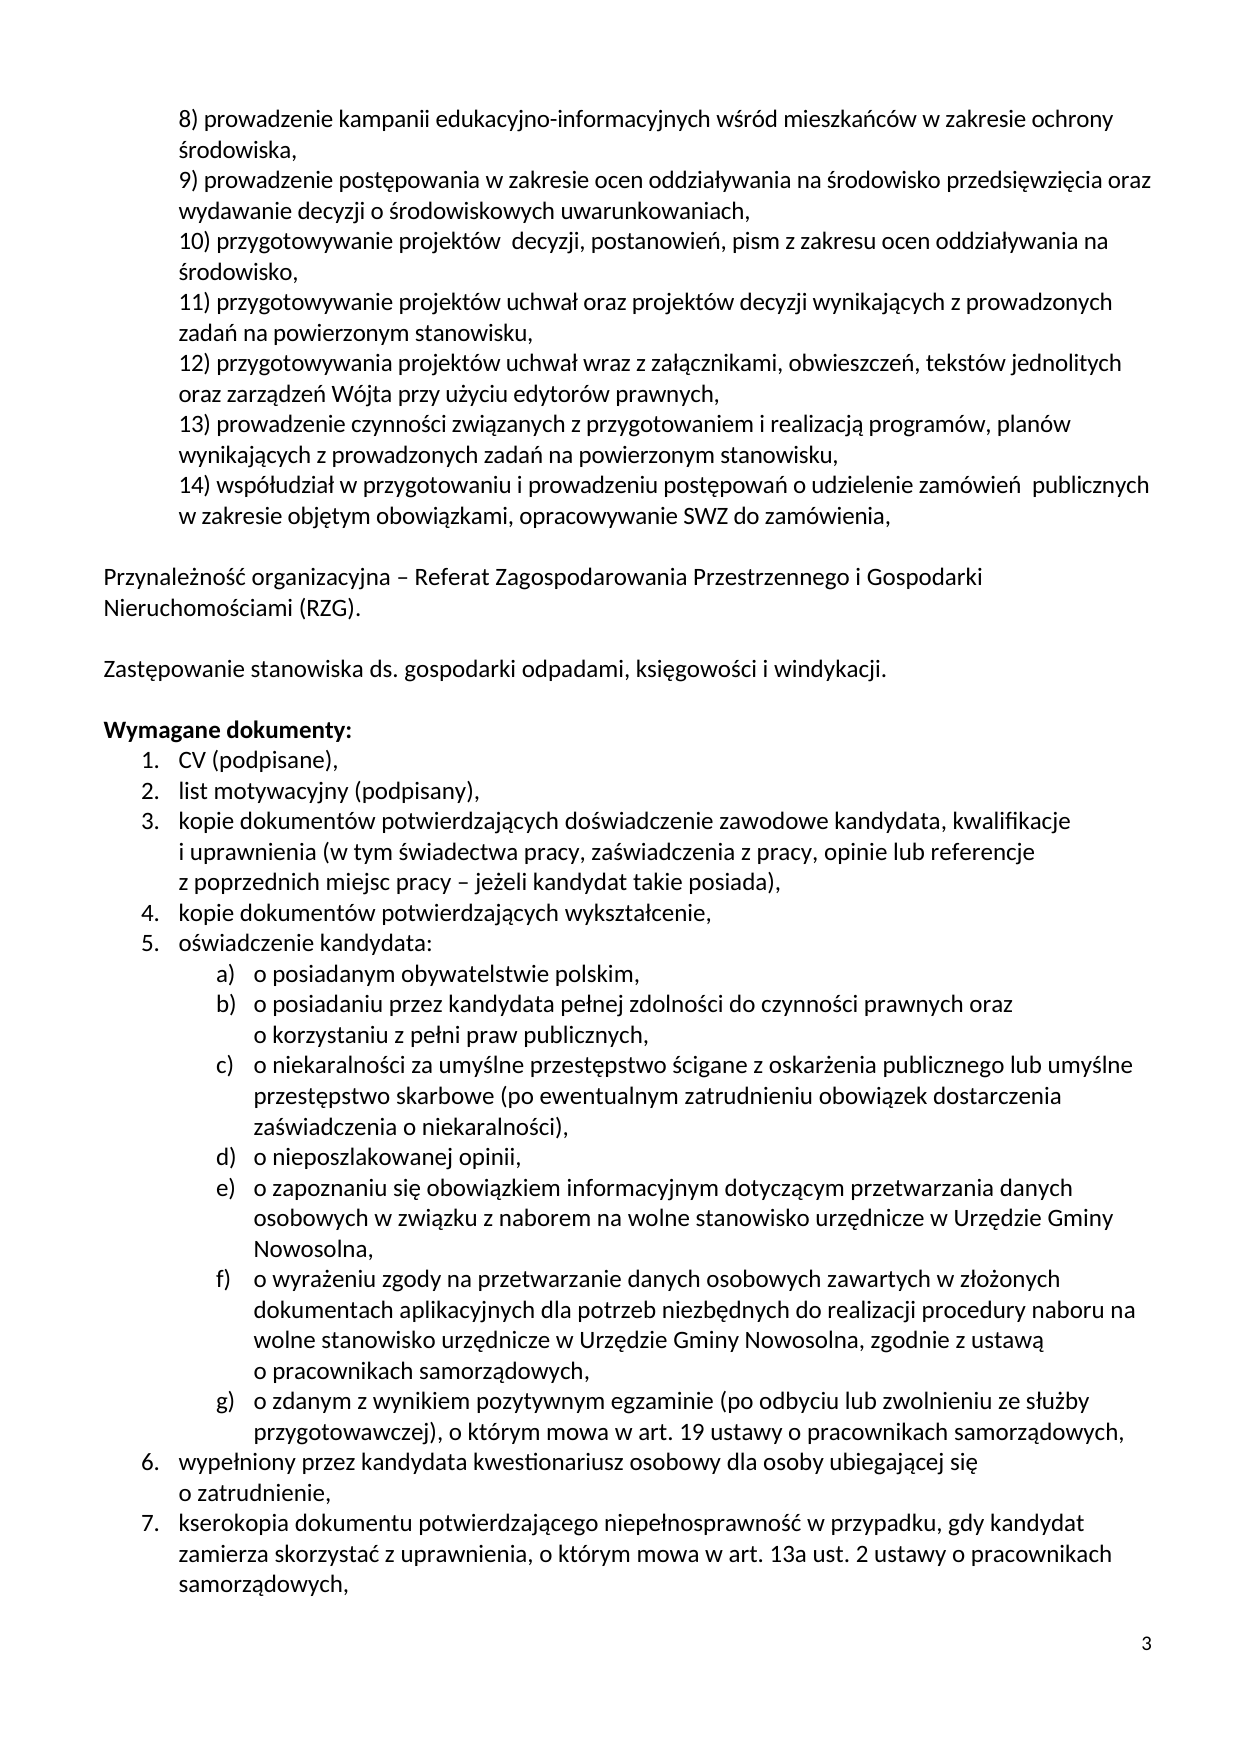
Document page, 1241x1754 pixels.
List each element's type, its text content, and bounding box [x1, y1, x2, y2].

list o posiadanym obywatelstwie polskim, [216, 958, 1152, 988]
text 10) przygotowywanie projektów decyzji, postanowień, pism z zakresu ocen oddziaływania na środowisko, [178, 226, 1152, 287]
list CV (podpisane), [141, 744, 1152, 775]
text 11) przygotowywanie projektów uchwał oraz projektów decyzji wynikających z prowadzonych zadań na powierzonym stanowisku, [178, 287, 1152, 348]
text 13) prowadzenie czynności związanych z przygotowaniem i realizacją programów, planów wynikających z prowadzonych zadań na powierzonym stanowisku, [178, 409, 1152, 470]
list o wyrażeniu zgody na przetwarzanie danych osobowych zawartych w złożonych dokumentach aplikacyjnych dla potrzeb niezbędnych do realizacji procedury naboru na wolne stanowisko urzędnicze w Urzędzie Gminy Nowosolna, zgodnie z ustawą o pracownikach samorządowych, [216, 1263, 1152, 1385]
list o zapoznaniu się obowiązkiem informacyjnym dotyczącym przetwarzania danych osobowych w związku z naborem na wolne stanowisko urzędnicze w Urzędzie Gminy Nowosolna, [216, 1172, 1152, 1263]
text 8) prowadzenie kampanii edukacyjno-informacyjnych wśród mieszkańców w zakresie ochrony środowiska, [178, 103, 1152, 164]
list oświadczenie kandydata: [141, 927, 1152, 958]
text Wymagane dokumenty: [103, 714, 1152, 744]
list kopie dokumentów potwierdzających wykształcenie, [141, 897, 1152, 927]
list o niekaralności za umyślne przestępstwo ścigane z oskarżenia publicznego lub umyślne przestępstwo skarbowe (po ewentualnym zatrudnieniu obowiązek dostarczenia zaświadczenia o niekaralności), [216, 1049, 1152, 1141]
list o posiadaniu przez kandydata pełnej zdolności do czynności prawnych oraz o korzystaniu z pełni praw publicznych, [216, 988, 1152, 1049]
list o zdanym z wynikiem pozytywnym egzaminie (po odbyciu lub zwolnieniu ze służby przygotowawczej), o którym mowa w art. 19 ustawy o pracownikach samorządowych, [216, 1385, 1152, 1446]
list kserokopia dokumentu potwierdzającego niepełnosprawność w przypadku, gdy kandydat zamierza skorzystać z uprawnienia, o którym mowa w art. 13a ust. 2 ustawy o pracownikach samorządowych, [141, 1507, 1152, 1599]
list o nieposzlakowanej opinii, [216, 1141, 1152, 1172]
text 12) przygotowywania projektów uchwał wraz z załącznikami, obwieszczeń, tekstów jednolitych oraz zarządzeń Wójta przy użyciu edytorów prawnych, [178, 348, 1152, 409]
text 9) prowadzenie postępowania w zakresie ocen oddziaływania na środowisko przedsięwzięcia oraz wydawanie decyzji o środowiskowych uwarunkowaniach, [178, 164, 1152, 226]
text Zastępowanie stanowiska ds. gospodarki odpadami, księgowości i windykacji. [103, 653, 1152, 683]
list wypełniony przez kandydata kwestionariusz osobowy dla osoby ubiegającej się o zatrudnienie, [141, 1446, 1152, 1507]
text 14) współudział w przygotowaniu i prowadzeniu postępowań o udzielenie zamówień publicznych w zakresie objętym obowiązkami, opracowywanie SWZ do zamówienia, [178, 470, 1152, 531]
text Przynależność organizacyjna – Referat Zagospodarowania Przestrzennego i Gospodarki Nieruchomościami (RZG). [103, 561, 1152, 622]
list list motywacyjny (podpisany), [141, 775, 1152, 805]
list kopie dokumentów potwierdzających doświadczenie zawodowe kandydata, kwalifikacje i uprawnienia (w tym świadectwa pracy, zaświadczenia z pracy, opinie lub referencje z poprzednich miejsc pracy – jeżeli kandydat takie posiada), [141, 805, 1152, 897]
